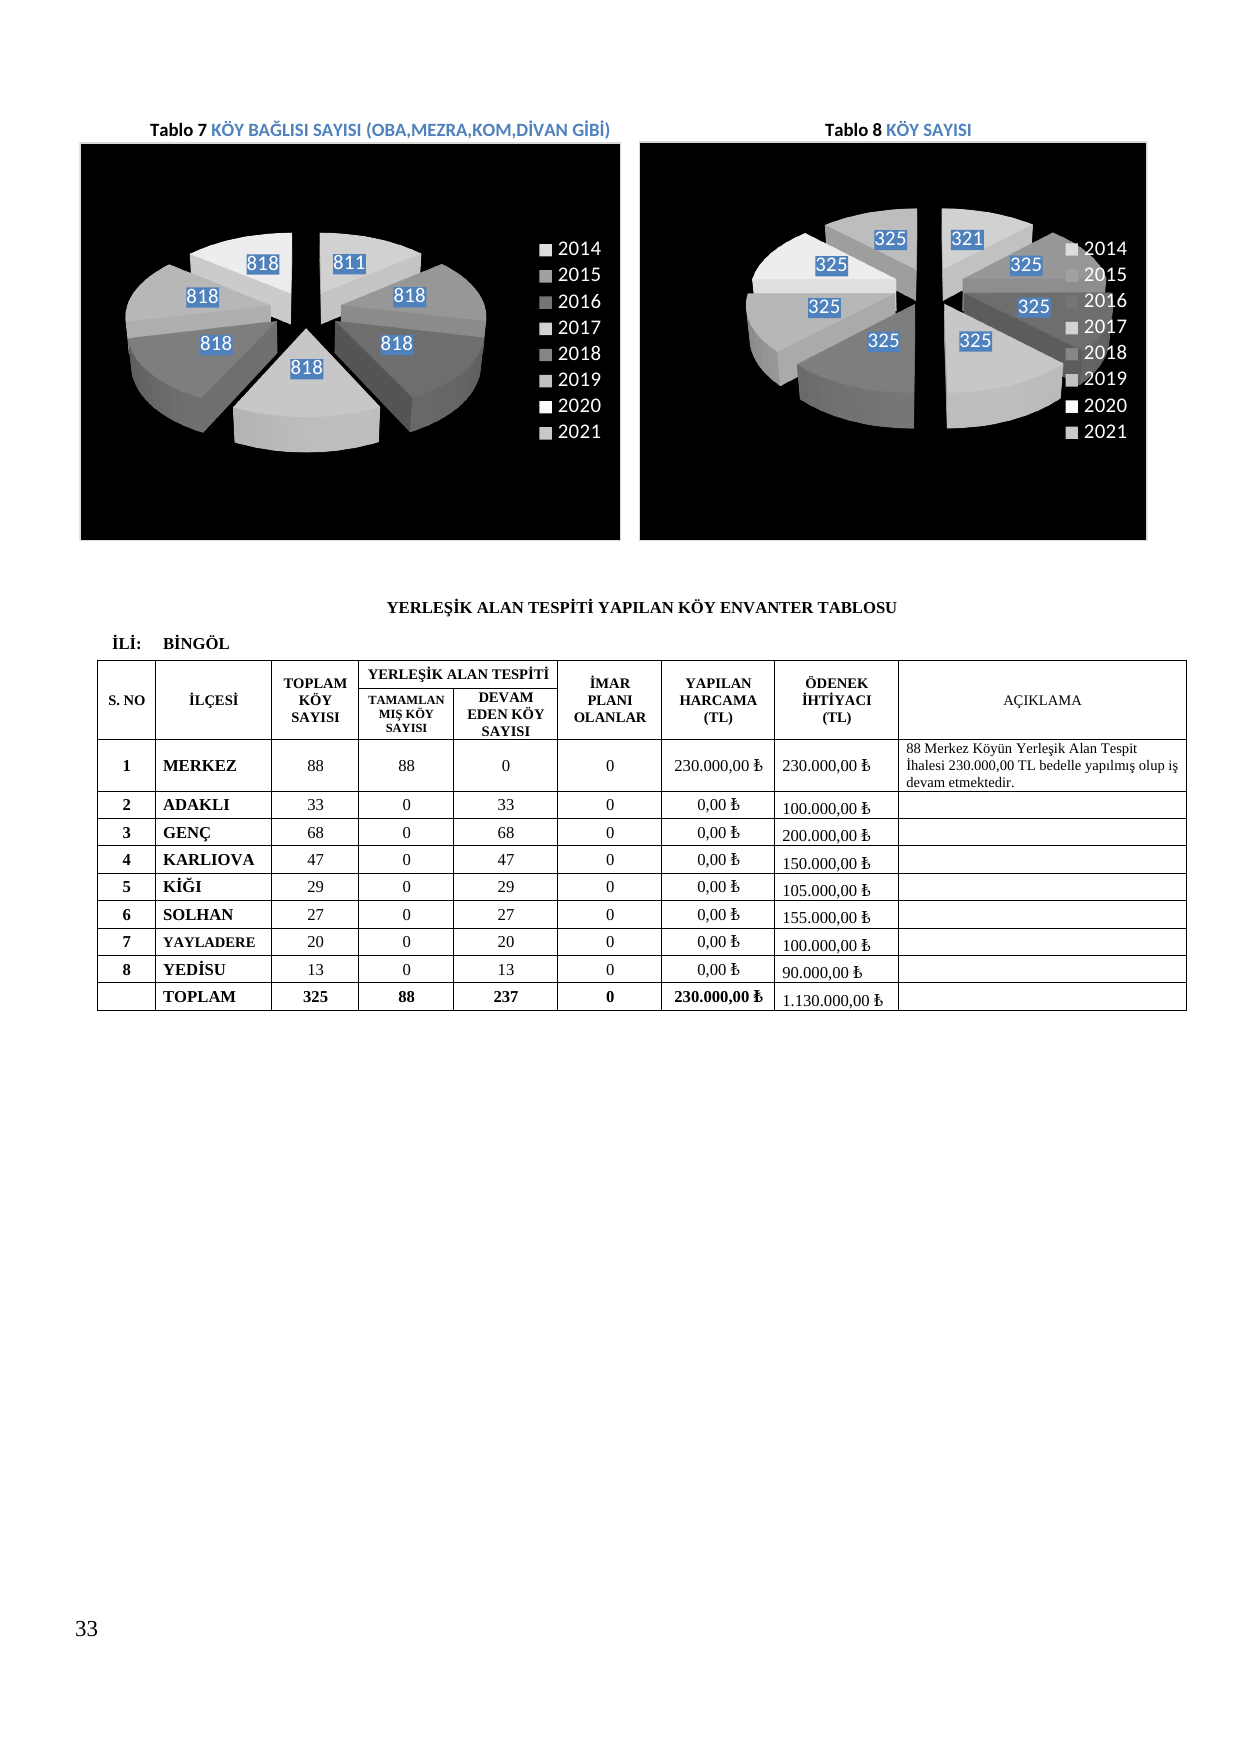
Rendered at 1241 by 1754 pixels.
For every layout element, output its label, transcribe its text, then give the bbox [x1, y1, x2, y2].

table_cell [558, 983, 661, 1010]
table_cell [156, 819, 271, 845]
text Tablo 7 KÖY BAĞLISI SAYISI (OBA,MEZRA,KOM,DİVAN GİBİ) Tablo 8 KÖY SAYISI [75, 118, 1209, 141]
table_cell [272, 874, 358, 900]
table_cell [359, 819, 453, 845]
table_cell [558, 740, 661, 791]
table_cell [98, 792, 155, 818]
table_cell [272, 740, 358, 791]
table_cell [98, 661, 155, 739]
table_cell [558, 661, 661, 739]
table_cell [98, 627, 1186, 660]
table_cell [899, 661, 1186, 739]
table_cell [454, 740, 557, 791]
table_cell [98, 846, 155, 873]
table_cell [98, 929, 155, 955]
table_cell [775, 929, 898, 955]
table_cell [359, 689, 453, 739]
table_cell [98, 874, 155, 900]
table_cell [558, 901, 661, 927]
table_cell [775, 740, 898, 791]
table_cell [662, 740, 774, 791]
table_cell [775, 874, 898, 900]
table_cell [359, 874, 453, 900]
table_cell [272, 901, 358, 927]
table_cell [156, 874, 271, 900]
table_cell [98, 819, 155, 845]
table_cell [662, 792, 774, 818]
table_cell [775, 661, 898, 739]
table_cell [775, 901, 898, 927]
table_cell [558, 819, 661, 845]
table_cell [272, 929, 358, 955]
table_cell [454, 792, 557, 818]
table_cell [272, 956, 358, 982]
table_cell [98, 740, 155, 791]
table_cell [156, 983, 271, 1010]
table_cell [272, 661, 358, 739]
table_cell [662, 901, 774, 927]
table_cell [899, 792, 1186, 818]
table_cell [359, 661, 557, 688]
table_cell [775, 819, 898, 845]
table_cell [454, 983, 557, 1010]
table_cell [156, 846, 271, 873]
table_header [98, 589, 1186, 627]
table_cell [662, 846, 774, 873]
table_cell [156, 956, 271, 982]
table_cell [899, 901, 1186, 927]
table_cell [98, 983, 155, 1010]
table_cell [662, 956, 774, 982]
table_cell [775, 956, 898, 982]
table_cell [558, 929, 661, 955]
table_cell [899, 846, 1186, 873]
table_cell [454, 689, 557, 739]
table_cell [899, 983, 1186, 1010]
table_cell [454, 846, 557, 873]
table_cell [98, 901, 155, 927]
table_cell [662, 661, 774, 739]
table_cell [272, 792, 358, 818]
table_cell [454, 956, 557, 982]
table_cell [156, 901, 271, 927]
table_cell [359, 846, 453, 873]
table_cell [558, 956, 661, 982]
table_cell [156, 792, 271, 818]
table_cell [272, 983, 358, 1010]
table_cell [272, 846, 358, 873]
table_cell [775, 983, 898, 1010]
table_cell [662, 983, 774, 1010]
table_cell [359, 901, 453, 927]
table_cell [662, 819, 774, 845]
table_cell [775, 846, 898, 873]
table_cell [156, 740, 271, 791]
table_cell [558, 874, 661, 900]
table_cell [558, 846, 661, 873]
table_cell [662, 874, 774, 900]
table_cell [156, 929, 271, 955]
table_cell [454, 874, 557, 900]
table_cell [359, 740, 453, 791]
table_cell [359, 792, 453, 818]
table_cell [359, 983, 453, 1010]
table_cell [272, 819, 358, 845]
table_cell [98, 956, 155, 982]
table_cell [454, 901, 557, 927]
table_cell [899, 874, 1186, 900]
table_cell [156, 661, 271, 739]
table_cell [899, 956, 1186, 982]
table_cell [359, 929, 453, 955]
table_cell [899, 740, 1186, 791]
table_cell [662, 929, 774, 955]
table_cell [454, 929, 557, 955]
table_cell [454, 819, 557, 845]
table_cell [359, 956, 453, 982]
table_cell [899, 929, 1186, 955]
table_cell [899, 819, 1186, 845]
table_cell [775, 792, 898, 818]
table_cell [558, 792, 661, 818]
